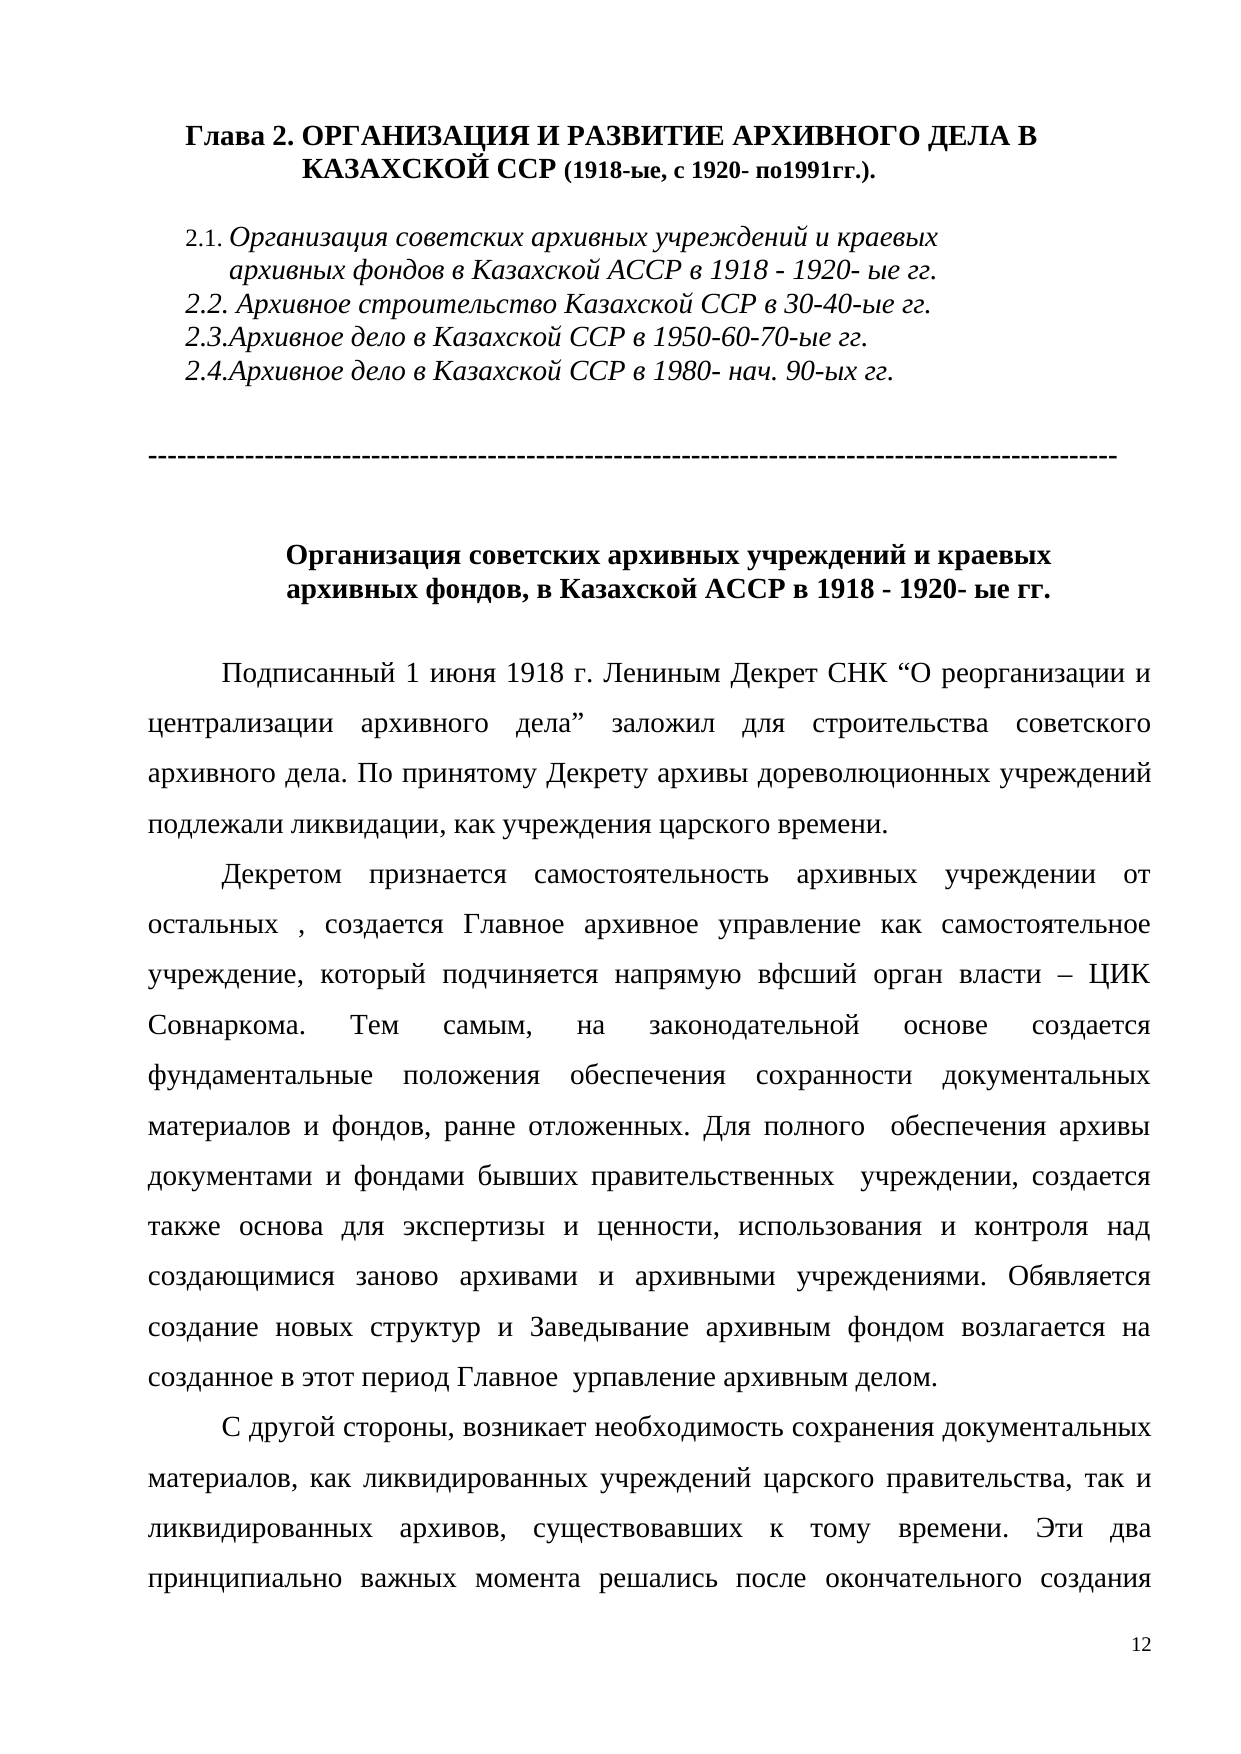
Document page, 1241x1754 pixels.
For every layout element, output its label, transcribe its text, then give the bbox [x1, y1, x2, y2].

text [148, 1409, 1152, 1594]
text 2.4.Архивное дело в Казахской ССР в 1980- нач. 90-ых гг. [185, 353, 1152, 386]
text 2.3.Архивное дело в Казахской ССР в 1950-60-70-ые гг. [185, 319, 1152, 353]
text Подписанный 1 июня 1918 г. Лениным Декрет СНК “О реорганизации и централизации архивного дела” заложил для строительства советского архивного дела. По принятому Декрету архивы дореволюционных учреждений подлежали ликвидации, как учреждения царского времени. [148, 655, 1152, 839]
text ---------------------------------------------------------------------------------------------------- [148, 437, 1152, 470]
text архивных фондов, в Казахской АССР в 1918 - 1920- ые гг. [185, 571, 1152, 604]
text КАЗАХСКОЙ ССР (1918-ые, с 1920- по1991гг.). [185, 152, 1152, 185]
text Декретом признается самостоятельность архивных учреждении от остальных , создается Главное архивное управление как самостоятельное учреждение, который подчиняется напрямую вфсший орган власти – ЦИК Совнаркома. Тем самым, на законодательной основе создается фундаментальные положения обеспечения сохранности документальных материалов и фондов, ранне отложенных. Для полного обеспечения архивы документами и фондами бывших правительственных учреждении, создается также основа для экспертизы и ценности, использования и контроля над создающимися заново архивами и архивными учреждениями. Обявляется создание новых структур и Заведывание архивным фондом возлагается на созданное в этот период Главное урпавление архивным делом. [148, 856, 1152, 1393]
text 2.2. Архивное строительство Казахской ССР в 30-40-ые гг. [185, 286, 1152, 319]
text 2.1. Организация советских архивных учреждений и краевых [185, 219, 1152, 252]
text Организация советских архивных учреждений и краевых [185, 537, 1152, 571]
text Глава 2. ОРГАНИЗАЦИЯ И РАЗВИТИЕ АРХИВНОГО ДЕЛА В [185, 118, 1152, 152]
text архивных фондов в Казахской АССР в 1918 - 1920- ые гг. [185, 252, 1152, 286]
